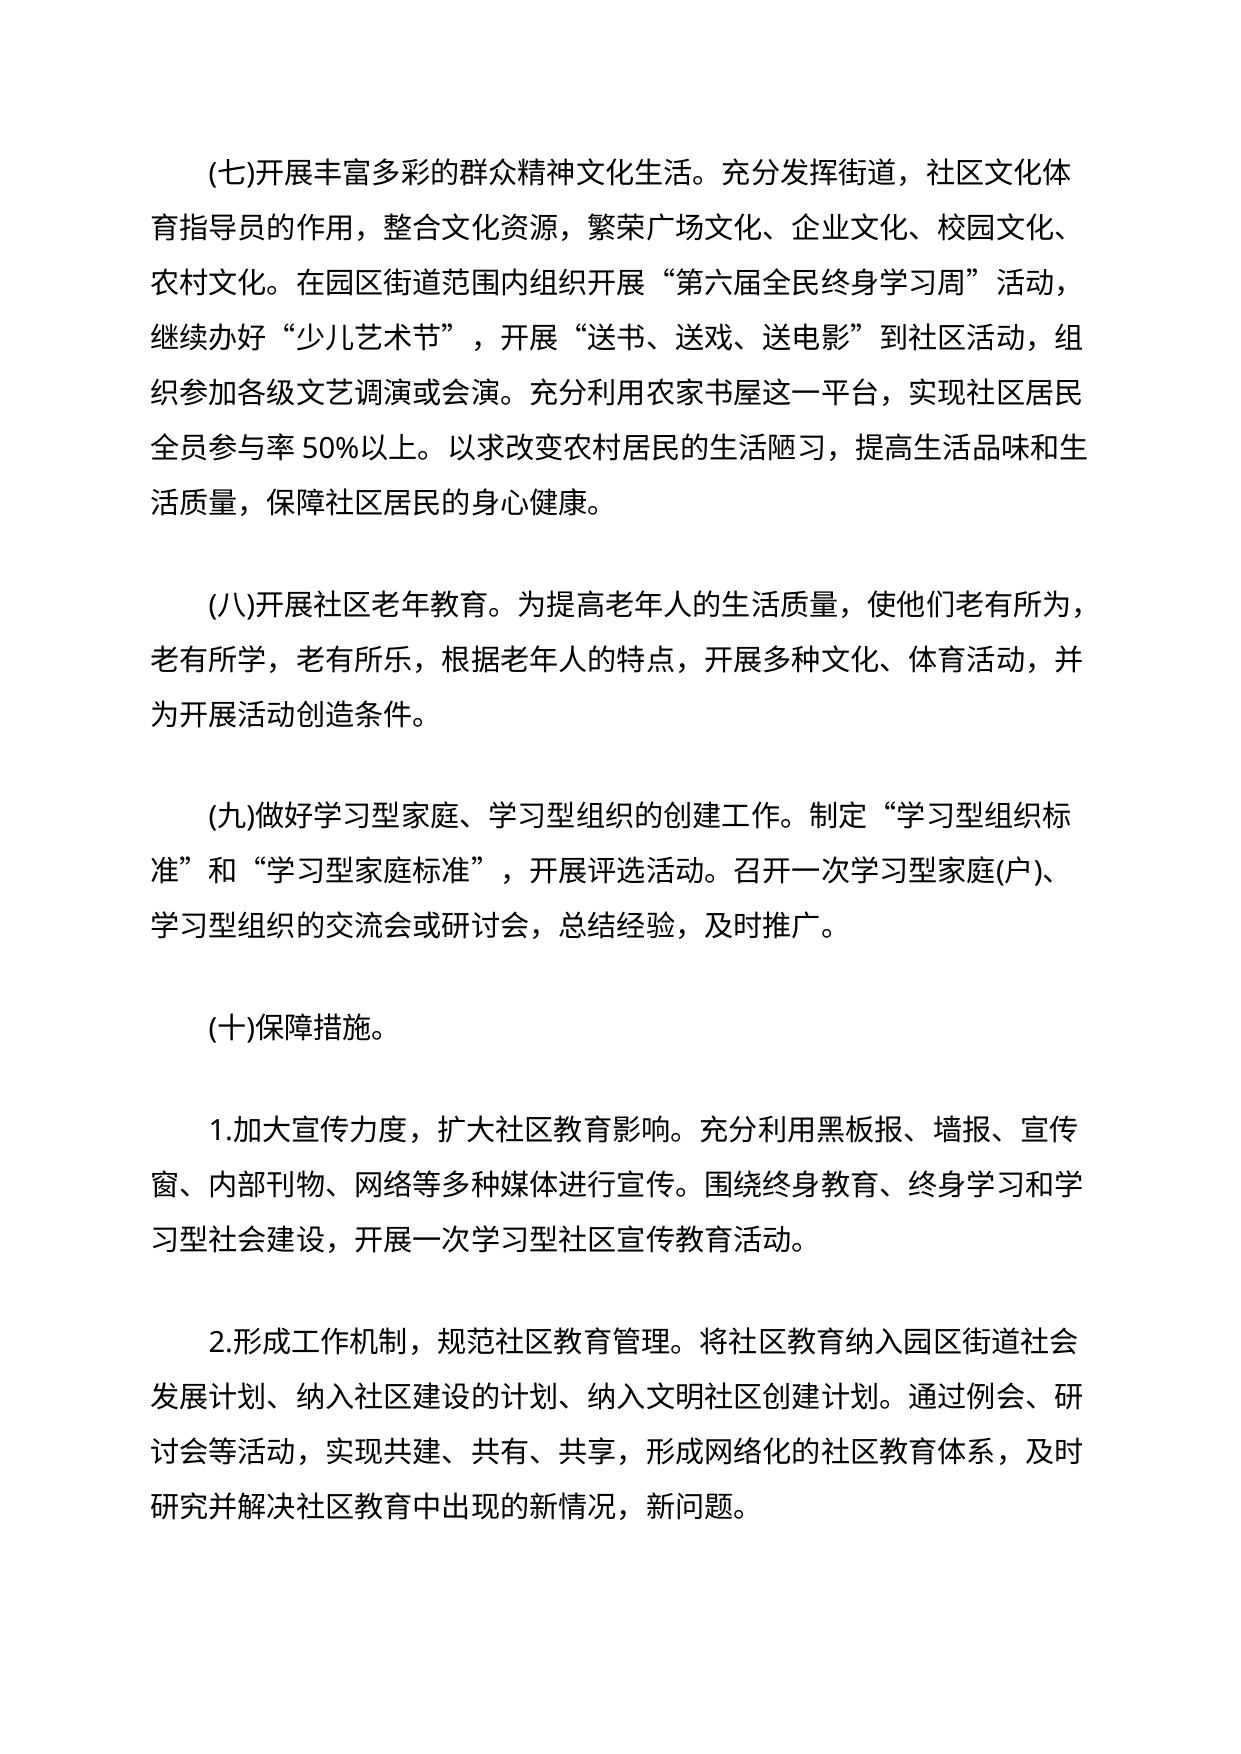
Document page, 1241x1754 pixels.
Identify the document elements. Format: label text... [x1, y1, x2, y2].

text 2.形成工作机制，规范社区教育管理。将社区教育纳入园区街道社会发展计划、纳入社区建设的计划、纳入文明社区创建计划。通过例会、研讨会等活动，实现共建、共有、共享，形成网络化的社区教育体系，及时研究并解决社区教育中出现的新情况，新问题。 [150, 1318, 1090, 1526]
text 1.加大宣传力度，扩大社区教育影响。充分利用黑板报、墙报、宣传窗、内部刊物、网络等多种媒体进行宣传。围绕终身教育、终身学习和学习型社会建设，开展一次学习型社区宣传教育活动。 [150, 1107, 1090, 1259]
text (七)开展丰富多彩的群众精神文化生活。充分发挥街道，社区文化体育指导员的作用，整合文化资源，繁荣广场文化、企业文化、校园文化、农村文化。在园区街道范围内组织开展“第六届全民终身学习周”活动，继续办好“少儿艺术节”，开展“送书、送戏、送电影”到社区活动，组织参加各级文艺调演或会演。充分利用农家书屋这一平台，实现社区居民全员参与率50%以上。以求改变农村居民的生活陋习，提高生活品味和生活质量，保障社区居民的身心健康。 [150, 150, 1090, 522]
text (九)做好学习型家庭、学习型组织的创建工作。制定“学习型组织标准”和“学习型家庭标准”，开展评选活动。召开一次学习型家庭(户)、学习型组织的交流会或研讨会，总结经验，及时推广。 [150, 793, 1090, 945]
text (八)开展社区老年教育。为提高老年人的生活质量，使他们老有所为，老有所学，老有所乐，根据老年人的特点，开展多种文化、体育活动，并为开展活动创造条件。 [150, 581, 1090, 733]
text (十)保障措施。 [150, 1005, 1090, 1047]
